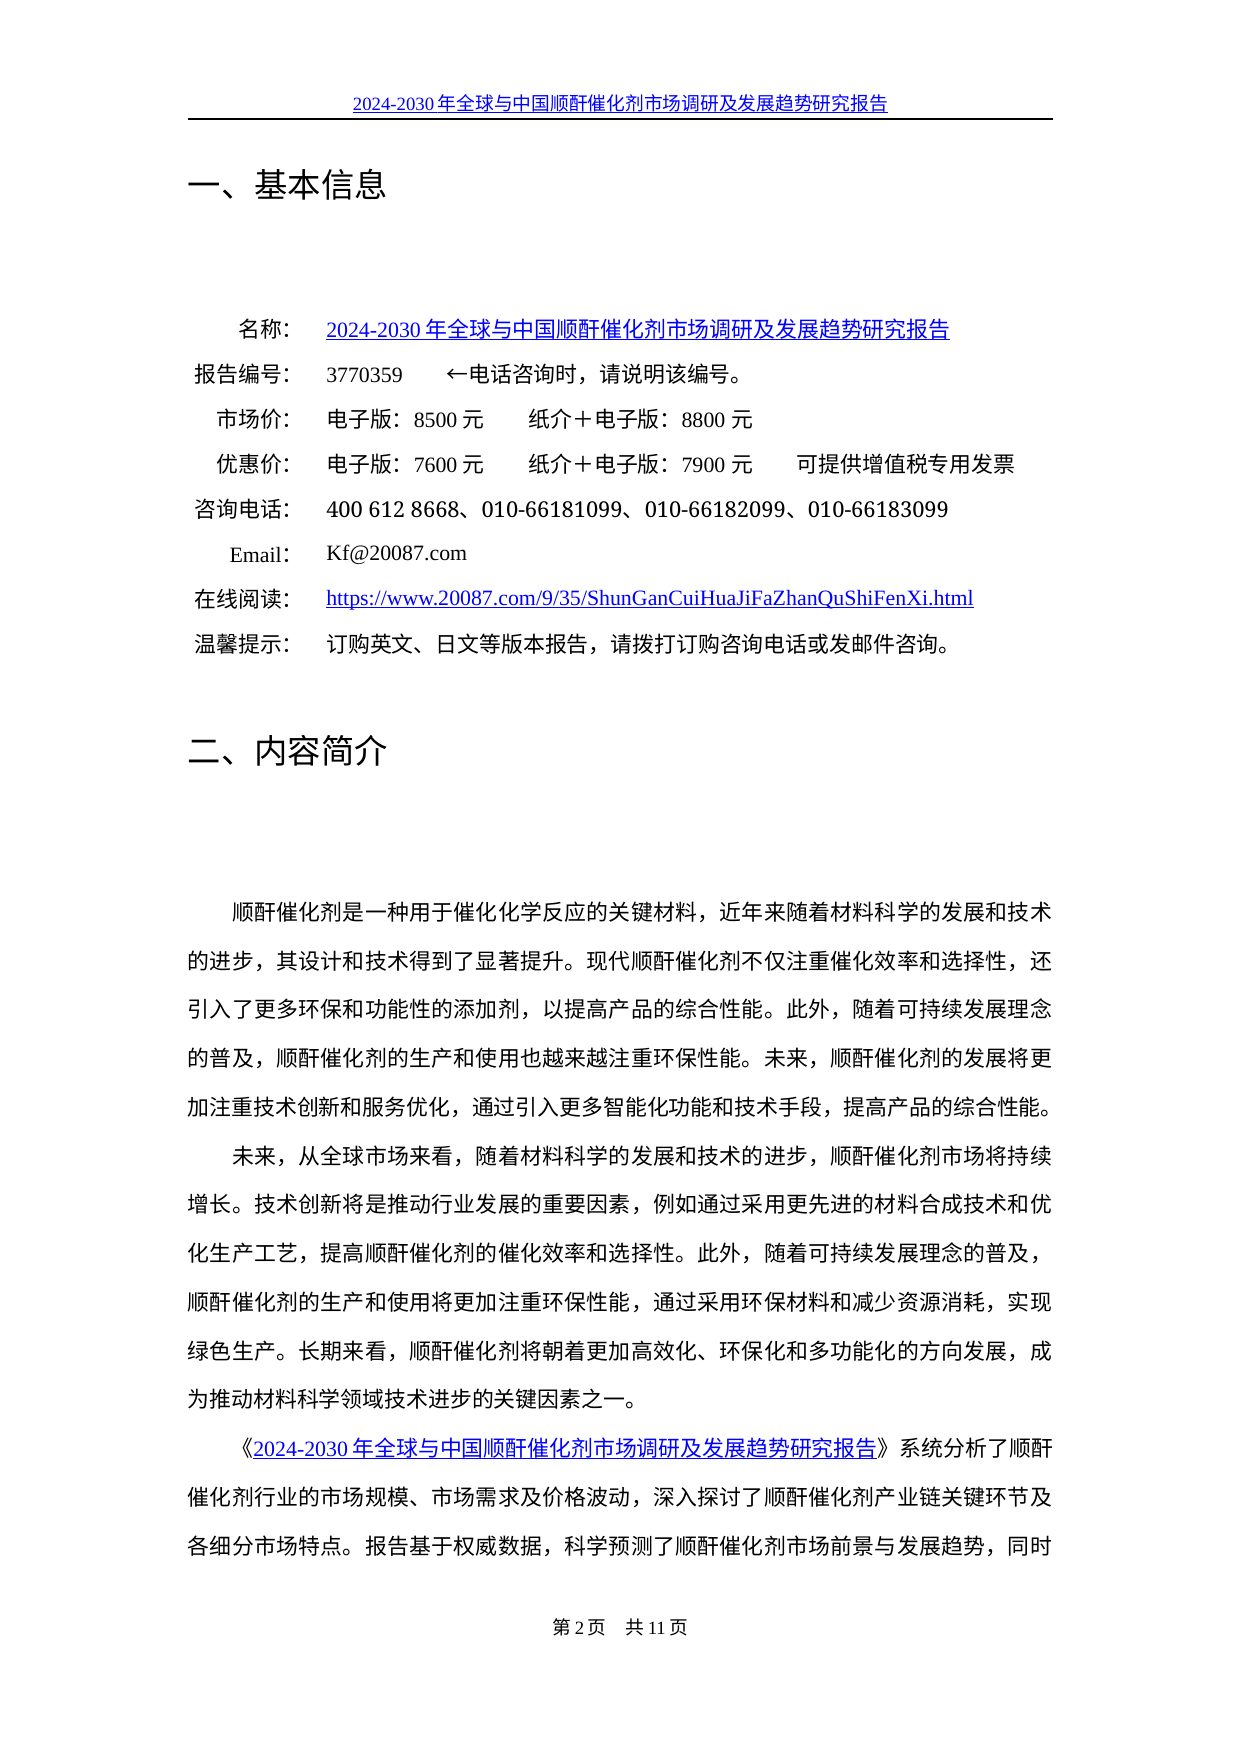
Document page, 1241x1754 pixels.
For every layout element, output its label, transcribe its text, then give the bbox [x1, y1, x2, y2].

table_header 名称： [167, 312, 315, 357]
title 一、基本信息 [187, 150, 1053, 215]
table_cell 在线阅读： [167, 582, 315, 627]
table_cell 市场价： [167, 402, 315, 447]
table_cell 咨询电话： [167, 492, 315, 537]
table_cell 报告编号： [167, 357, 315, 402]
table_cell Email： [167, 537, 315, 582]
table_cell 订购英文、日文等版本报告，请拨打订购咨询电话或发邮件咨询。 [315, 627, 1073, 672]
table_cell 400 612 8668、010-66181099、010-66182099、010-66183099 [315, 492, 1073, 537]
table_header 2024-2030年全球与中国顺酐催化剂市场调研及发展趋势研究报告 [315, 312, 1073, 357]
table_cell [315, 582, 1073, 627]
table_cell 温馨提示： [167, 627, 315, 672]
table_cell Kf@20087.com [315, 537, 1073, 582]
table_cell 电子版：7600 元 纸介＋电子版：7900 元 可提供增值税专用发票 [315, 447, 1073, 492]
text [187, 894, 1053, 1561]
table_cell 电子版：8500 元 纸介＋电子版：8800 元 [315, 402, 1073, 447]
title 二、内容简介 [187, 717, 1053, 782]
table_cell 优惠价： [167, 447, 315, 492]
table_cell 3770359 ←电话咨询时，请说明该编号。 [315, 357, 1073, 402]
